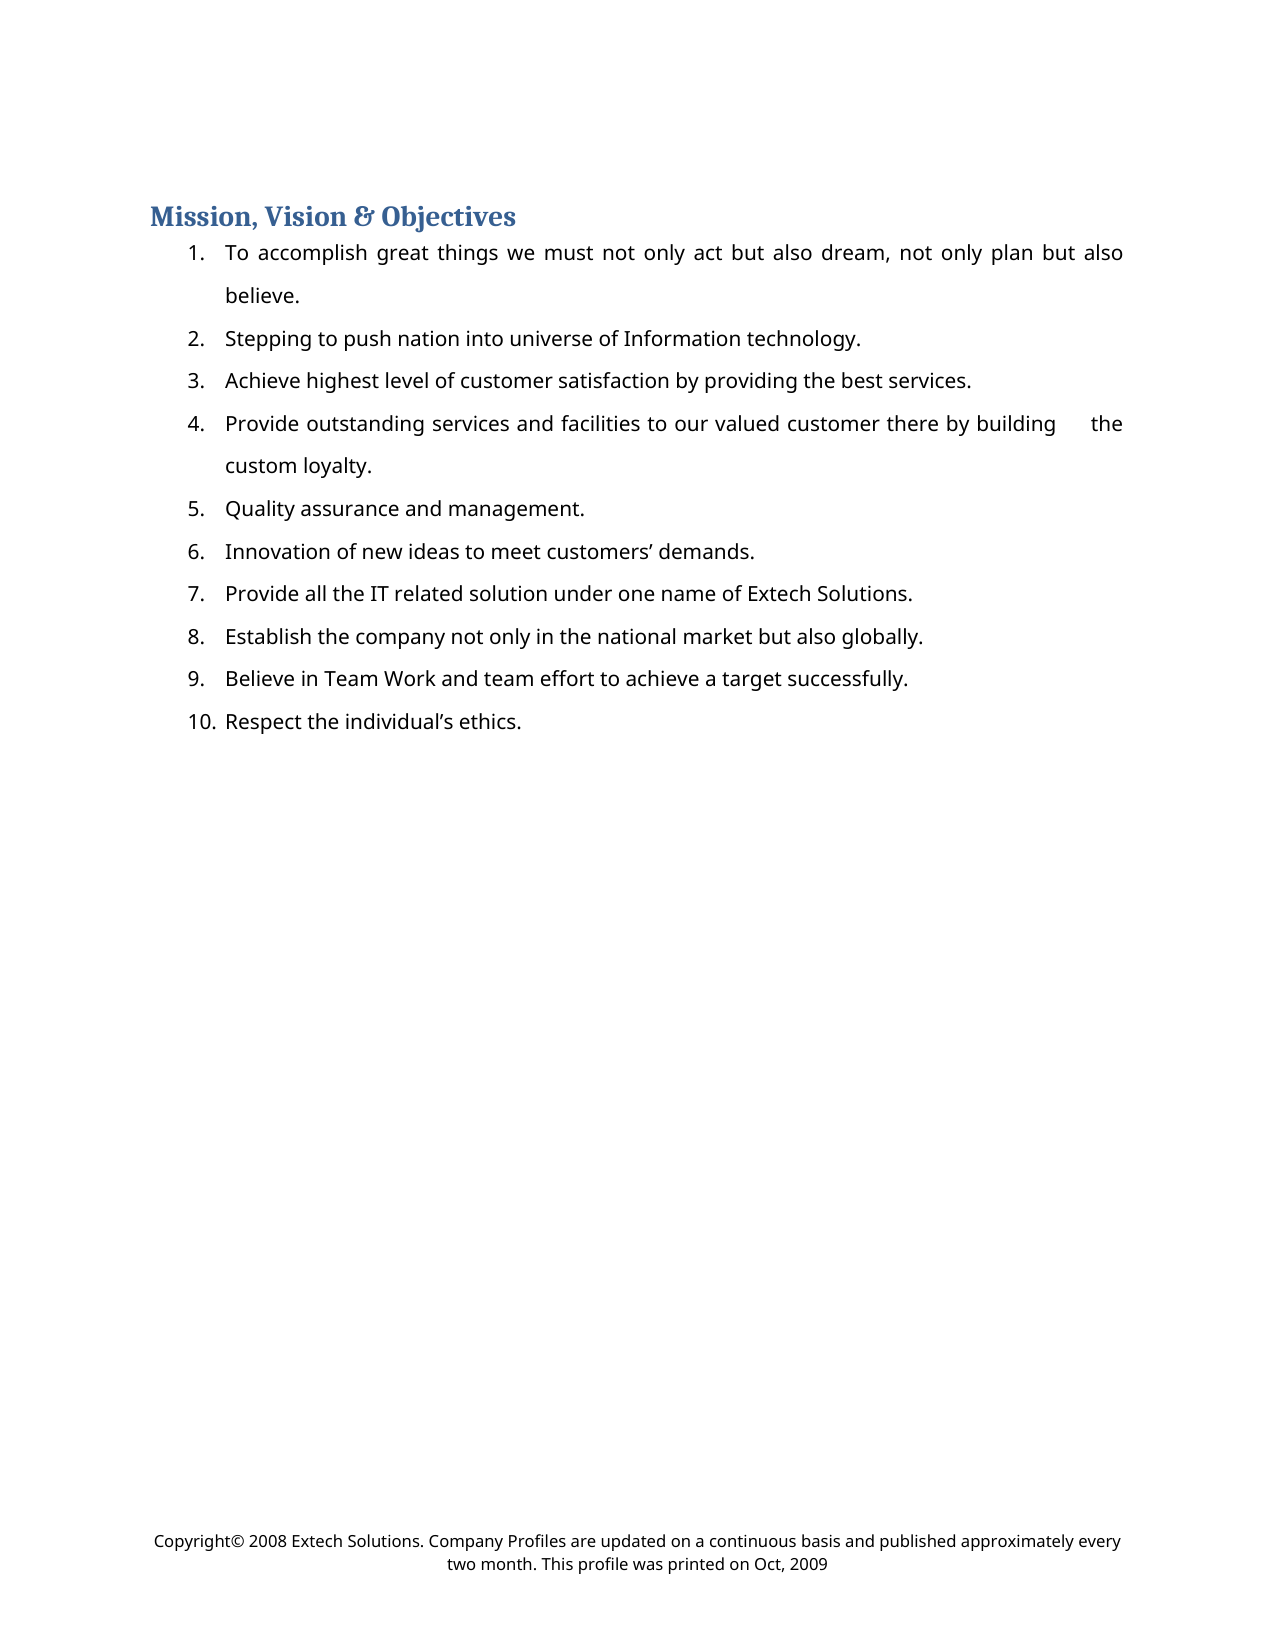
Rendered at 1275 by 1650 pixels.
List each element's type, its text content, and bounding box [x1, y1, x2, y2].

list Establish the company not only in the national market but also globally. [187, 622, 1125, 650]
list To accomplish great things we must not only act but also dream, not only plan but also believe. [187, 238, 1125, 309]
list Believe in Team Work and team effort to achieve a target successfully. [187, 664, 1125, 693]
list Provide outstanding services and facilities to our valued customer there by building the custom loyalty. [187, 409, 1125, 480]
list Achieve highest level of customer satisfaction by providing the best services. [187, 366, 1125, 395]
list Respect the individual’s ethics. [187, 707, 1125, 736]
subtitle Mission, Vision & Objectives [150, 200, 1125, 233]
list Stepping to push nation into universe of Information technology. [187, 324, 1125, 352]
list Innovation of new ideas to meet customers’ demands. [187, 537, 1125, 565]
list Provide all the IT related solution under one name of Extech Solutions. [187, 579, 1125, 608]
list Quality assurance and management. [187, 494, 1125, 523]
